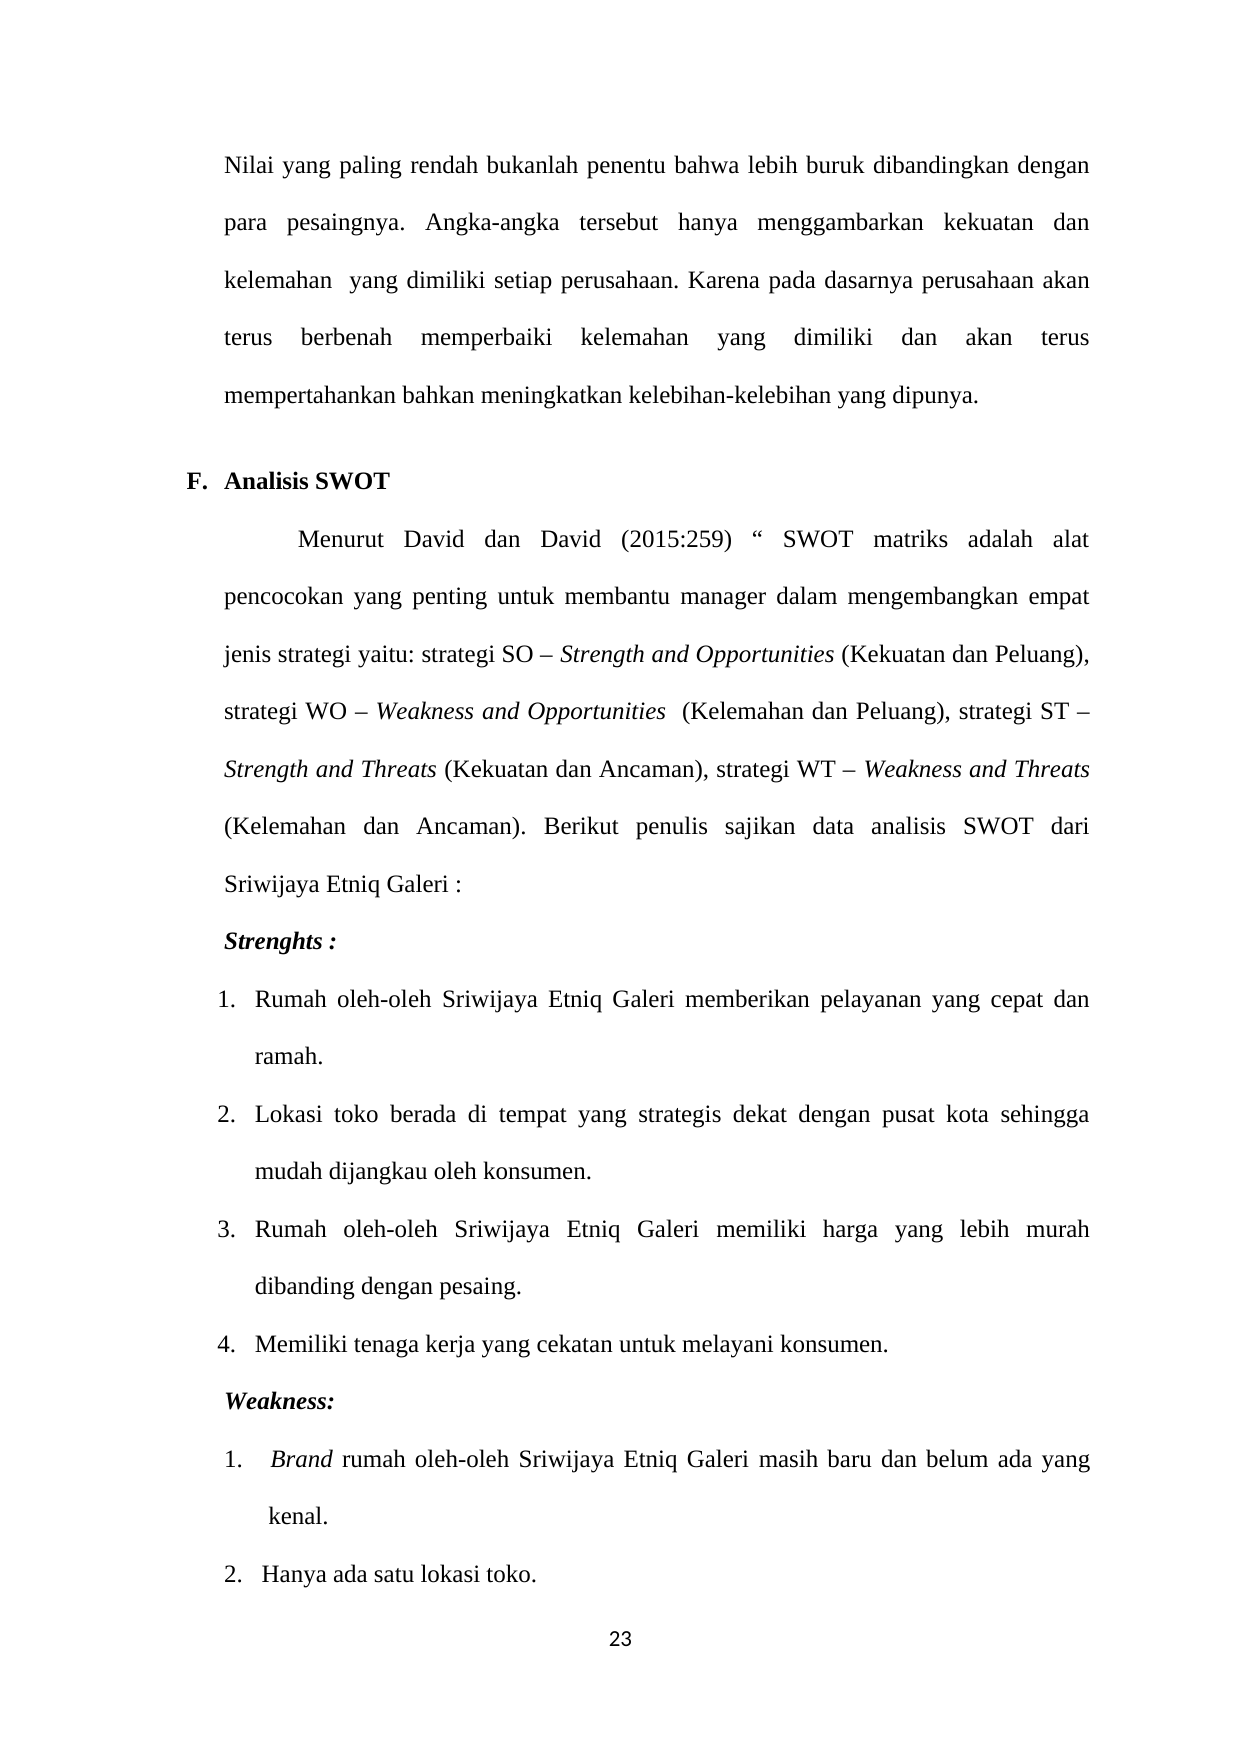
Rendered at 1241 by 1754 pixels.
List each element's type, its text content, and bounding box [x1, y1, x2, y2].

text Weakness: [194, 1386, 1090, 1415]
list 1. Brand rumah oleh-oleh Sriwijaya Etniq Galeri masih baru dan belum ada yang kenal. [224, 1444, 1090, 1530]
list Analisis SWOT [186, 466, 1090, 495]
text Strenghts : [194, 926, 1090, 955]
list Lokasi toko berada di tempat yang strategis dekat dengan pusat kota sehingga mudah dijangkau oleh konsumen. [217, 1099, 1090, 1185]
text Menurut David dan David (2015:259) “ SWOT matriks adalah alat pencocokan yang penting untuk membantu manager dalam mengembangkan empat jenis strategi yaitu: strategi SO – Strength and Opportunities (Kekuatan dan Peluang), strategi WO – Weakness and Opportunities (Kelemahan dan Peluang), strategi ST – Strength and Threats (Kekuatan dan Ancaman), strategi WT – Weakness and Threats (Kelemahan dan Ancaman). Berikut penulis sajikan data analisis SWOT dari Sriwijaya Etniq Galeri : [224, 524, 1090, 897]
list Rumah oleh-oleh Sriwijaya Etniq Galeri memiliki harga yang lebih murah dibanding dengan pesaing. [217, 1214, 1090, 1300]
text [224, 150, 1090, 409]
list Memiliki tenaga kerja yang cekatan untuk melayani konsumen. [217, 1329, 1090, 1357]
list 2. Hanya ada satu lokasi toko. [224, 1559, 1090, 1587]
list Rumah oleh-oleh Sriwijaya Etniq Galeri memberikan pelayanan yang cepat dan ramah. [217, 984, 1090, 1070]
